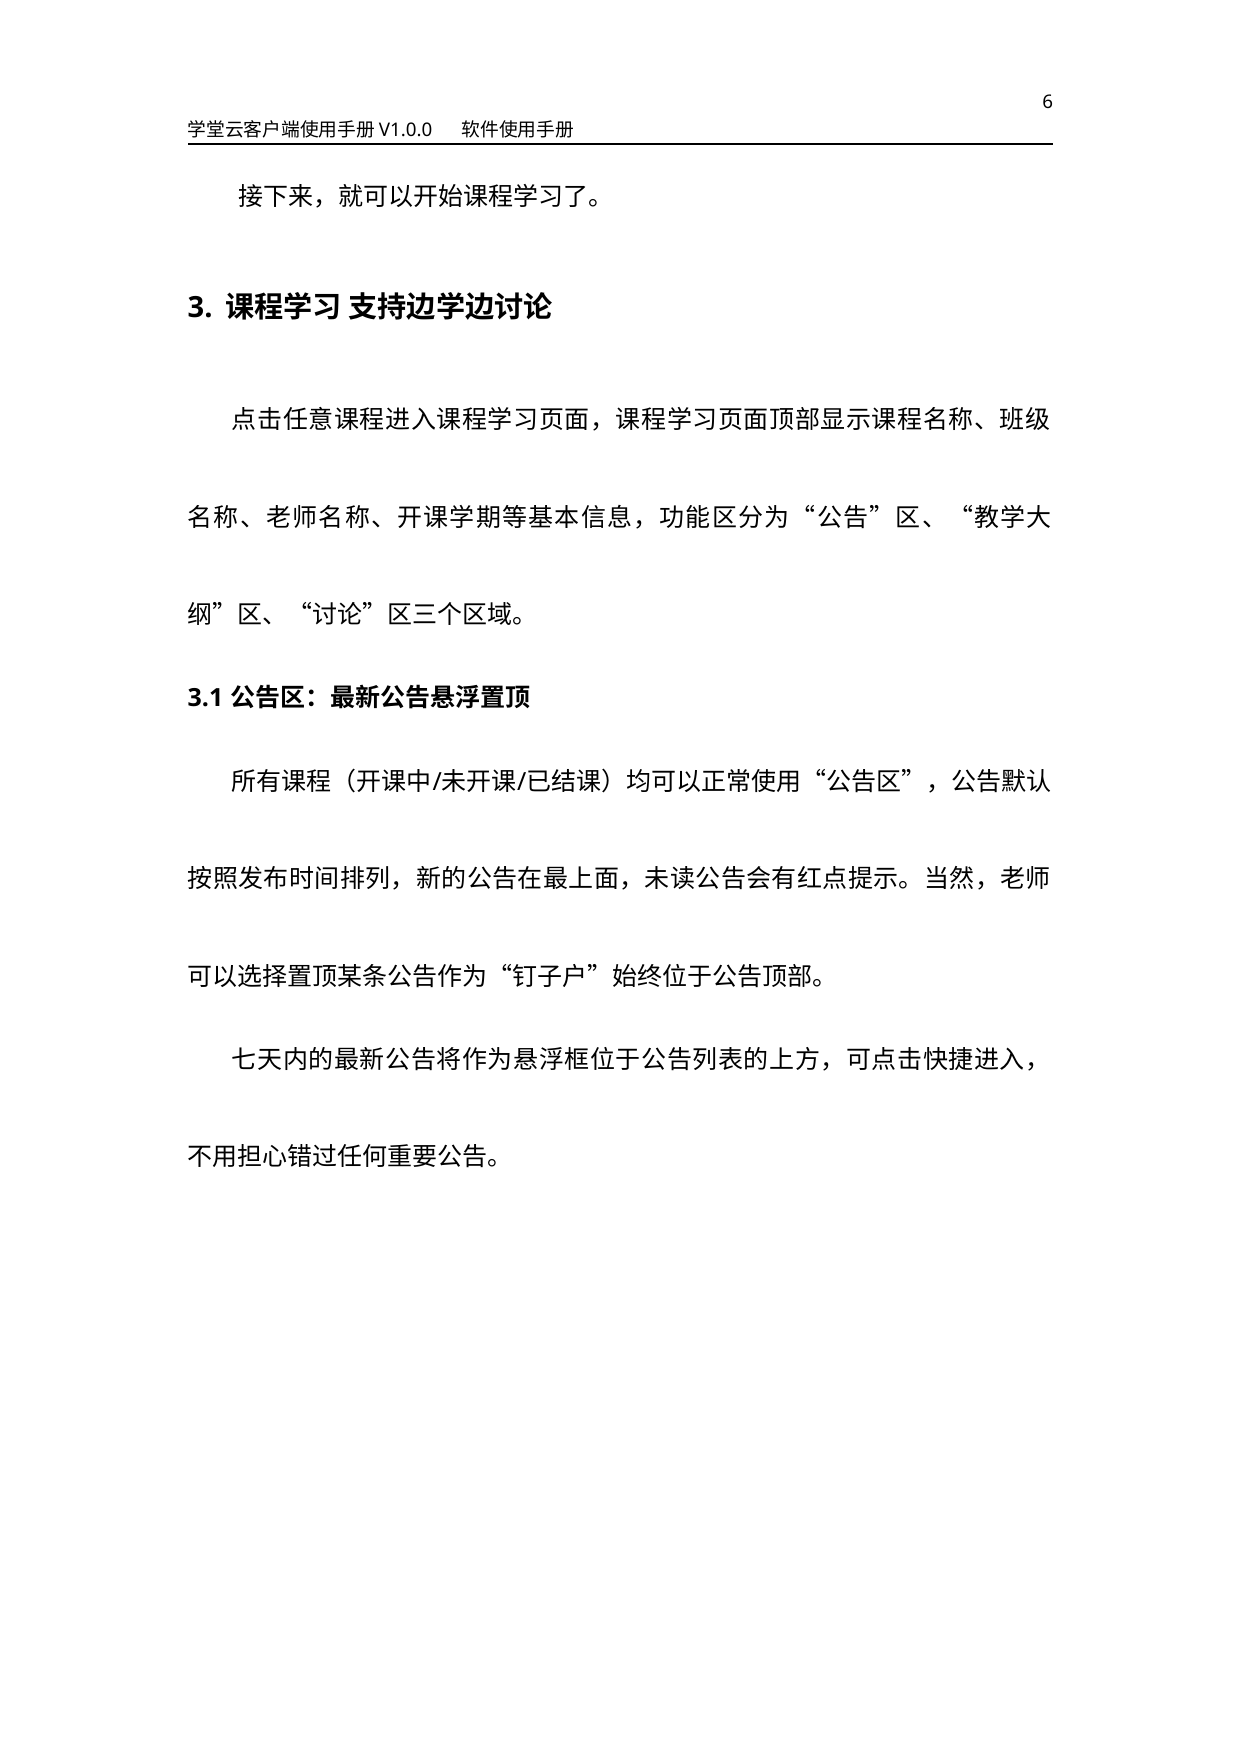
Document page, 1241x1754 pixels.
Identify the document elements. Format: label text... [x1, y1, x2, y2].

text 接下来，就可以开始课程学习了。 [187, 162, 1053, 227]
text 七天内的最新公告将作为悬浮框位于公告列表的上方，可点击快捷进入，不用担心错过任何重要公告。 [187, 1025, 1053, 1187]
text 所有课程（开课中/未开课/已结课）均可以正常使用“公告区”，公告默认按照发布时间排列，新的公告在最上面，未读公告会有红点提示。当然，老师可以选择置顶某条公告作为“钉子户”始终位于公告顶部。 [187, 747, 1053, 1007]
text 点击任意课程进入课程学习页面，课程学习页面顶部显示课程名称、班级名称、老师名称、开课学期等基本信息，功能区分为“公告”区、“教学大纲”区、“讨论”区三个区域。 [187, 385, 1053, 645]
text 3.1 公告区：最新公告悬浮置顶 [187, 663, 1053, 728]
subtitle 课程学习 支持边学边讨论 [187, 272, 1053, 337]
